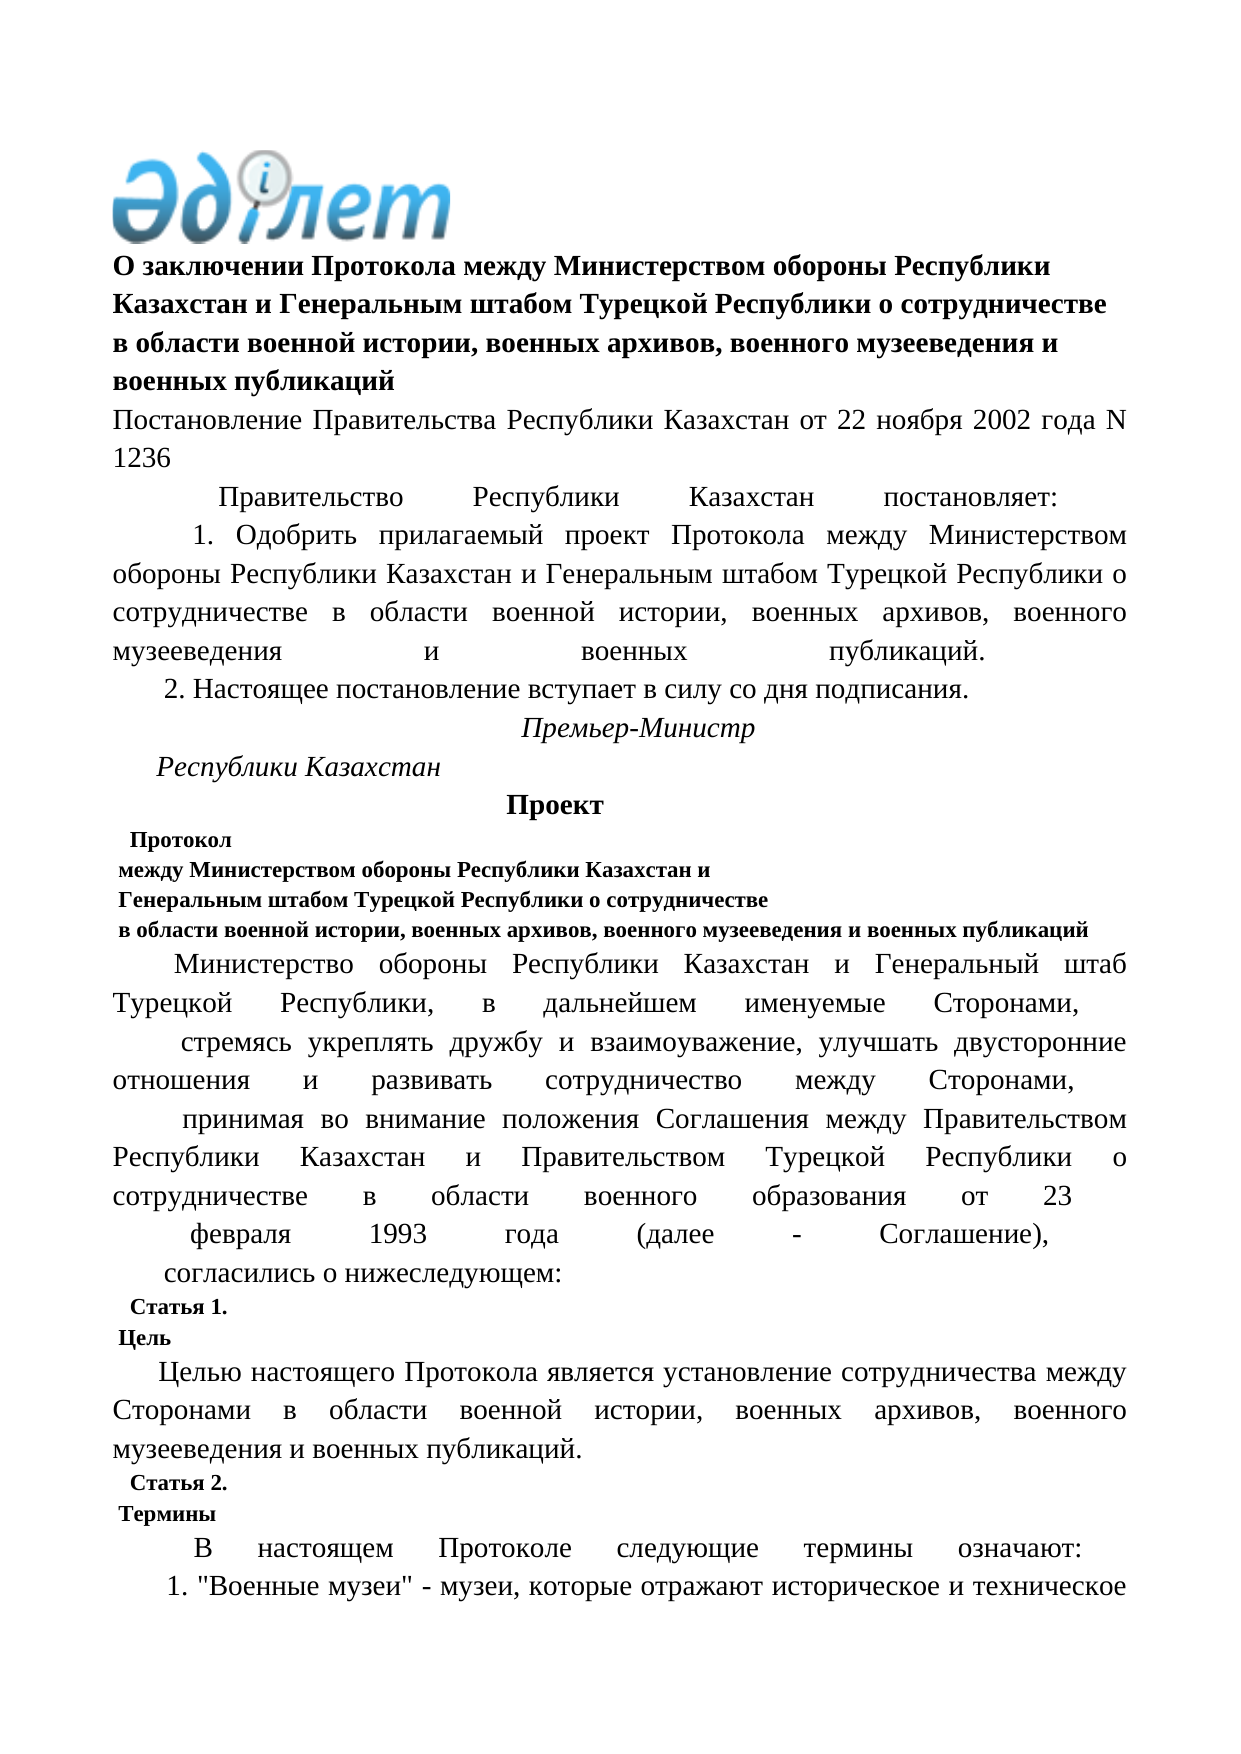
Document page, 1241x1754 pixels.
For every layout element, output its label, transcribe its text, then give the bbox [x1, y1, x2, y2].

text Статья 1. Цель [112, 1293, 1128, 1350]
text Постановление Правительства Республики Казахстан от 22 ноября 2002 года N 1236 [112, 402, 1128, 474]
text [112, 1530, 1128, 1602]
text Статья 2. Термины [112, 1469, 1128, 1526]
text Протокол между Министерством обороны Республики Казахстан и Генеральным штабом Турецкой Республики о сотрудничестве в области военной истории, военных архивов, военного музееведения и военных публикаций [112, 826, 1128, 943]
text Проект [112, 787, 1128, 821]
text Министерство обороны Республики Казахстан и Генеральный штаб Турецкой Республики, в дальнейшем именуемые Сторонами, стремясь укреплять дружбу и взаимоуважение, улучшать двусторонние отношения и развивать сотрудничество между Сторонами, принимая во внимание положения Соглашения между Правительством Республики Казахстан и Правительством Турецкой Республики о сотрудничестве в области военного образования от 23 февраля 1993 года (далее - Соглашение), согласились о нижеследующем: [112, 947, 1128, 1288]
text Правительство Республики Казахстан постановляет: 1. Одобрить прилагаемый проект Протокола между Министерством обороны Республики Казахстан и Генеральным штабом Турецкой Республики о сотрудничестве в области военной истории, военных архивов, военного музееведения и военных публикаций. 2. Настоящее постановление вступает в силу со дня подписания. [112, 479, 1128, 705]
text О заключении Протокола между Министерством обороны Республики Казахстан и Генеральным штабом Турецкой Республики о сотрудничестве в области военной истории, военных архивов, военного музееведения и военных публикаций [112, 248, 1128, 397]
text Целью настоящего Протокола является установление сотрудничества между Сторонами в области военной истории, военных архивов, военного музееведения и военных публикаций. [112, 1354, 1128, 1464]
text Премьер-Министр Республики Казахстан [112, 710, 1128, 782]
picture [112, 150, 451, 244]
